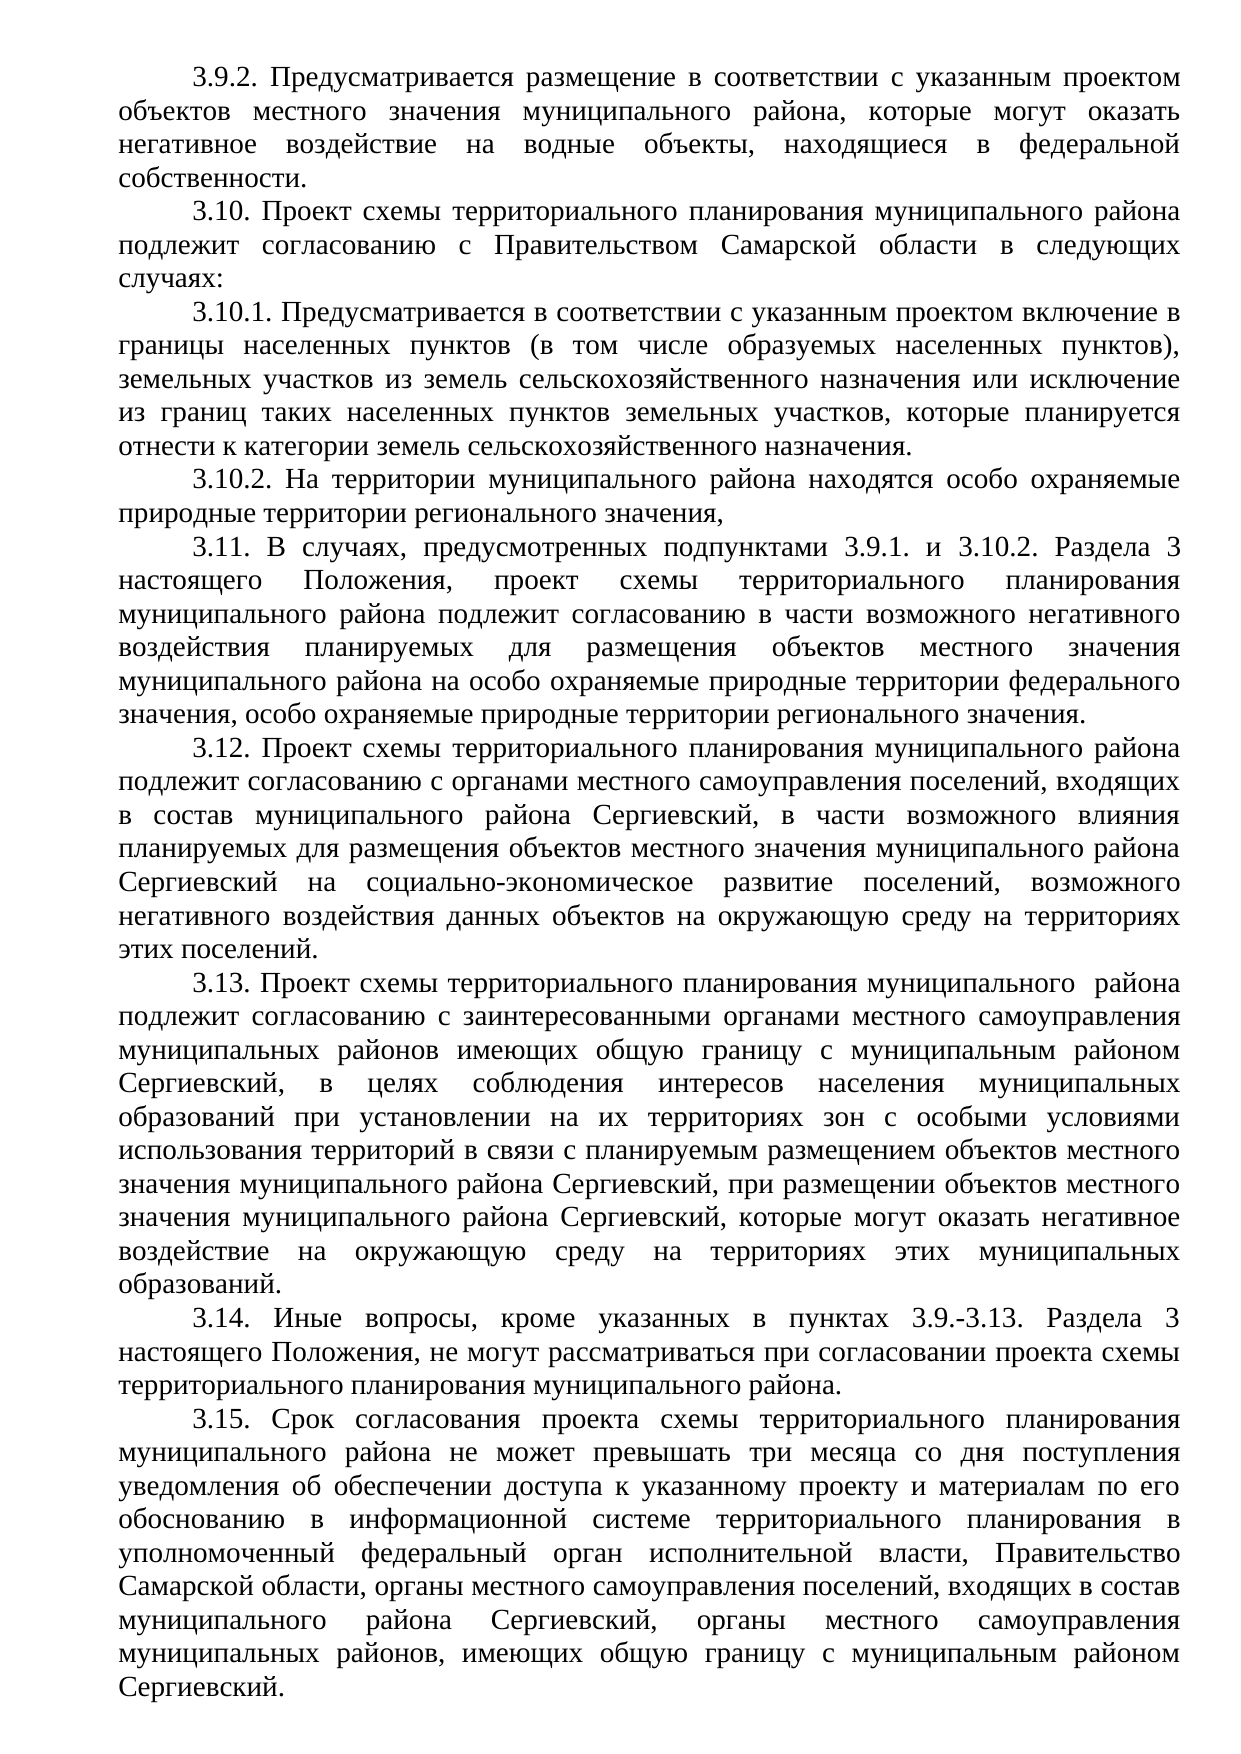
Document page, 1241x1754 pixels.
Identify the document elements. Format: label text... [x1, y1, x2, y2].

text 3.14. Иные вопросы, кроме указанных в пунктах 3.9.-3.13. Раздела 3 настоящего Положения, не могут рассматриваться при согласовании проекта схемы территориального планирования муниципального района. [118, 1300, 1181, 1401]
text 3.12. Проект схемы территориального планирования муниципального района подлежит согласованию с органами местного самоуправления поселений, входящих в состав муниципального района Сергиевский, в части возможного влияния планируемых для размещения объектов местного значения муниципального района Сергиевский на социально-экономическое развитие поселений, возможного негативного воздействия данных объектов на окружающую среду на территориях этих поселений. [118, 730, 1181, 965]
text 3.13. Проект схемы территориального планирования муниципального района подлежит согласованию с заинтересованными органами местного самоуправления муниципальных районов имеющих общую границу с муниципальным районом Сергиевский, в целях соблюдения интересов населения муниципальных образований при установлении на их территориях зон с особыми условиями использования территорий в связи с планируемым размещением объектов местного значения муниципального района Сергиевский, при размещении объектов местного значения муниципального района Сергиевский, которые могут оказать негативное воздействие на окружающую среду на территориях этих муниципальных образований. [118, 965, 1181, 1300]
text 3.9.2. Предусматривается размещение в соответствии с указанным проектом объектов местного значения муниципального района, которые могут оказать негативное воздействие на водные объекты, находящиеся в федеральной собственности. [118, 59, 1181, 193]
text 3.11. В случаях, предусмотренных подпунктами 3.9.1. и 3.10.2. Раздела 3 настоящего Положения, проект схемы территориального планирования муниципального района подлежит согласованию в части возможного негативного воздействия планируемых для размещения объектов местного значения муниципального района на особо охраняемые природные территории федерального значения, особо охраняемые природные территории регионального значения. [118, 529, 1181, 730]
text 3.15. Срок согласования проекта схемы территориального планирования муниципального района не может превышать три месяца со дня поступления уведомления об обеспечении доступа к указанному проекту и материалам по его обоснованию в информационной системе территориального планирования в уполномоченный федеральный орган исполнительной власти, Правительство Самарской области, органы местного самоуправления поселений, входящих в состав муниципального района Сергиевский, органы местного самоуправления муниципальных районов, имеющих общую границу с муниципальным районом Сергиевский. [118, 1401, 1181, 1703]
text 3.10.1. Предусматривается в соответствии с указанным проектом включение в границы населенных пунктов (в том числе образуемых населенных пунктов), земельных участков из земель сельскохозяйственного назначения или исключение из границ таких населенных пунктов земельных участков, которые планируется отнести к категории земель сельскохозяйственного назначения. [118, 294, 1181, 462]
text 3.10. Проект схемы территориального планирования муниципального района подлежит согласованию с Правительством Самарской области в следующих случаях: [118, 193, 1181, 294]
text 3.10.2. На территории муниципального района находятся особо охраняемые природные территории регионального значения, [118, 462, 1181, 529]
